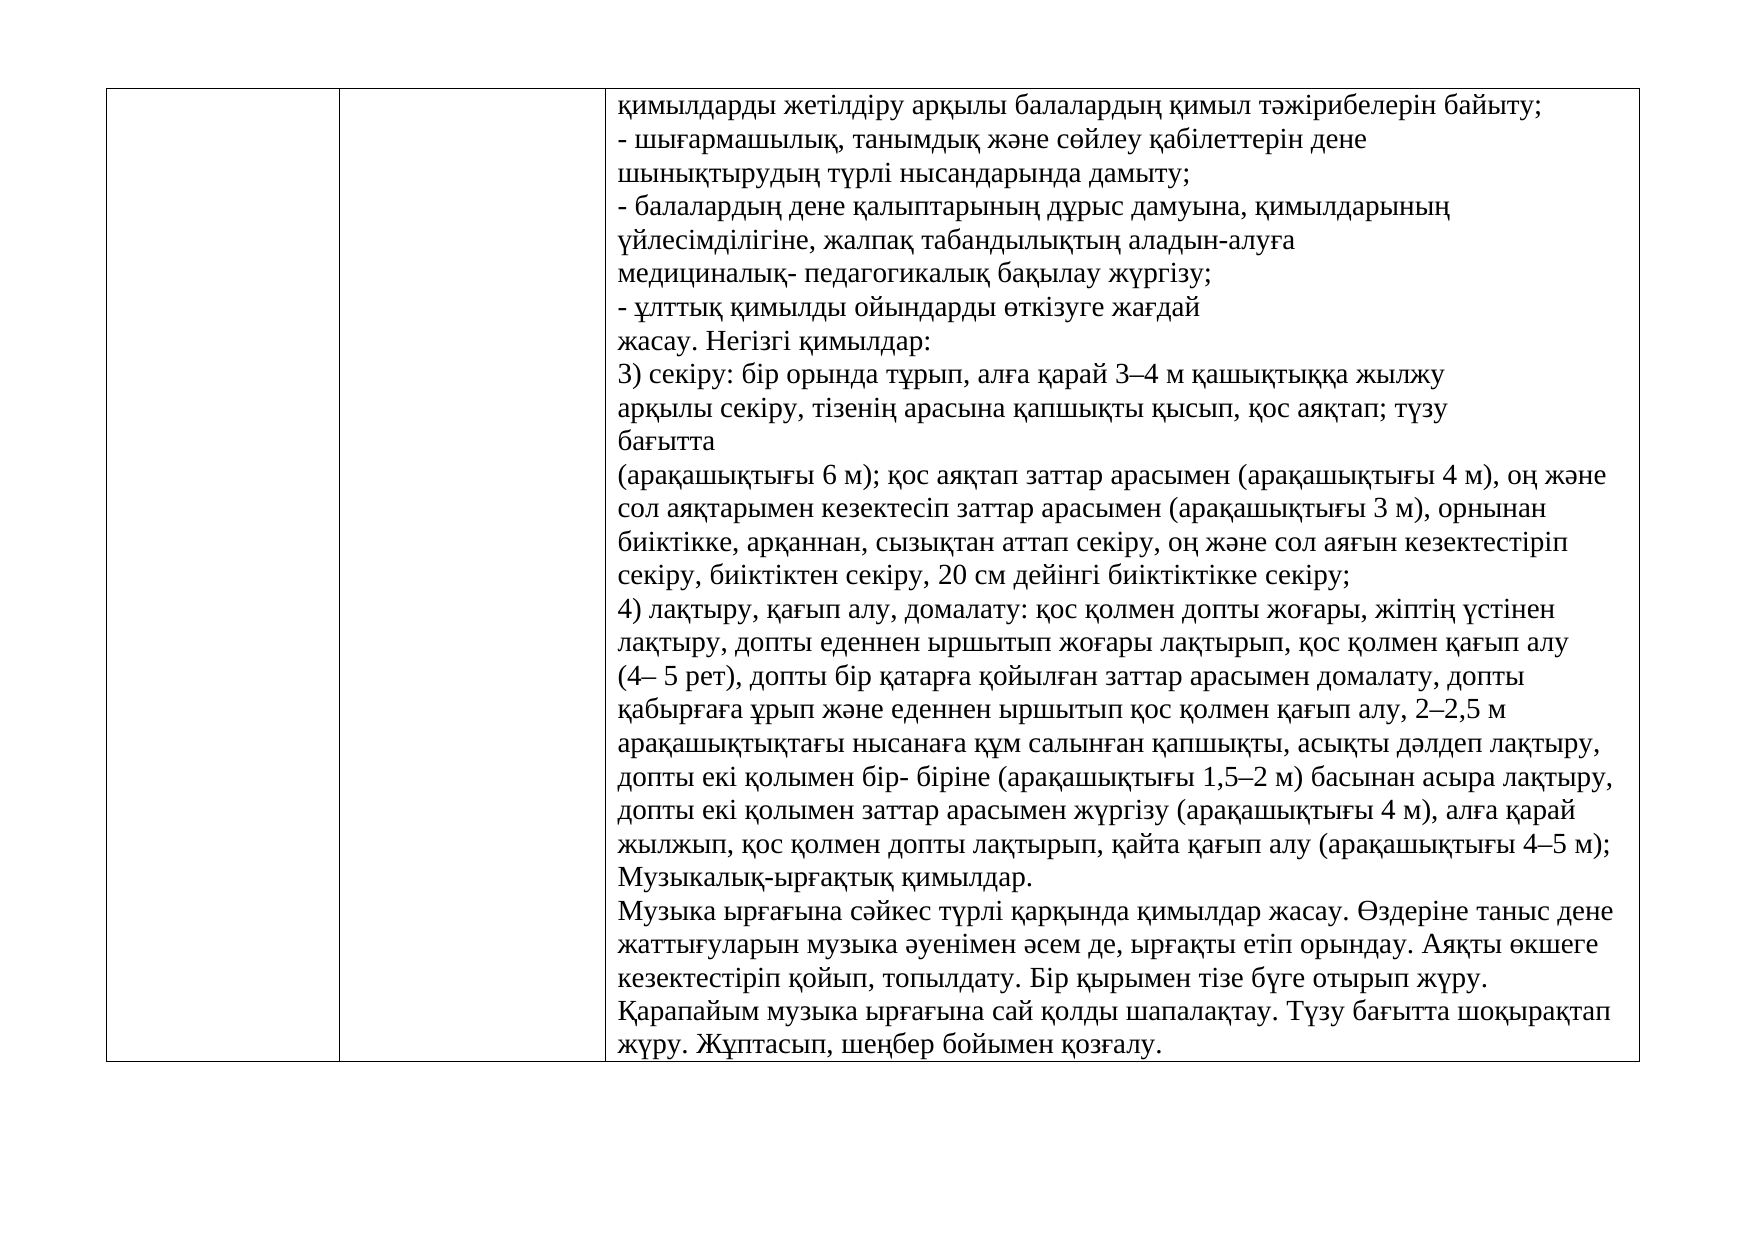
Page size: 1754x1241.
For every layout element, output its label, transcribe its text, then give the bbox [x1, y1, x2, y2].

table_header [107, 89, 339, 1061]
table_header қимылдарды жетілдіру арқылы балалардың қимыл тәжірибелерін байыту; шығармашылық, танымдық және сөйлеу қабілеттерін дене шынықтырудың түрлі нысандарында дамыту; балалардың дене қалыптарының дұрыс дамуына, қимылдарының үйлесімділігіне, жалпақ табандылықтың аладын-алуға медициналық- педагогикалық бақылау жүргізу; ұлттық қимылды ойындарды өткізуге жағдай жасау. Негізгі қимылдар: секіру: бір орында тұрып, алға қарай 3–4 м қашықтыққа жылжу арқылы секіру, тізенің арасына қапшықты қысып, қос аяқтап; түзу бағытта (арақашықтығы 6 м); қос аяқтап заттар арасымен (арақашықтығы 4 м), оң және сол аяқтарымен кезектесіп заттар арасымен (арақашықтығы 3 м), орнынан биіктікке, арқаннан, сызықтан аттап секіру, оң және сол аяғын кезектестіріп секіру, биіктіктен секіру, 20 см дейінгі биіктіктікке секіру; лақтыру, қағып алу, домалату: қос қолмен допты жоғары, жіптің үстінен лақтыру, допты еденнен ыршытып жоғары лақтырып, қос қолмен қағып алу (4– 5 рет), допты бір қатарға қойылған заттар арасымен домалату, допты қабырғаға ұрып және еденнен ыршытып қос қолмен қағып алу, 2–2,5 м арақашықтықтағы нысанаға құм салынған қапшықты, асықты дәлдеп лақтыру, допты екі қолымен бір- біріне (арақашықтығы 1,5–2 м) басынан асыра лақтыру, допты екі қолымен заттар арасымен жүргізу (арақашықтығы 4 м), алға қарай жылжып, қос қолмен допты лақтырып, қайта қағып алу (арақашықтығы 4–5 м); Музыкалық-ырғақтық қимылдар. Музыка ырғағына сәйкес түрлі қарқында қимылдар жасау. Өздеріне таныс дене жаттығуларын музыка әуенімен әсем де, ырғақты етіп орындау. Аяқты өкшеге кезектестіріп қойып, топылдату. Бір қырымен тізе бүге отырып жүру. Қарапайым музыка ырғағына сай қолды шапалақтау. Түзу бағытта шоқырақтап жүру. Жұптасып, шеңбер бойымен қозғалу. [606, 89, 1639, 1061]
table_header [340, 89, 605, 1061]
